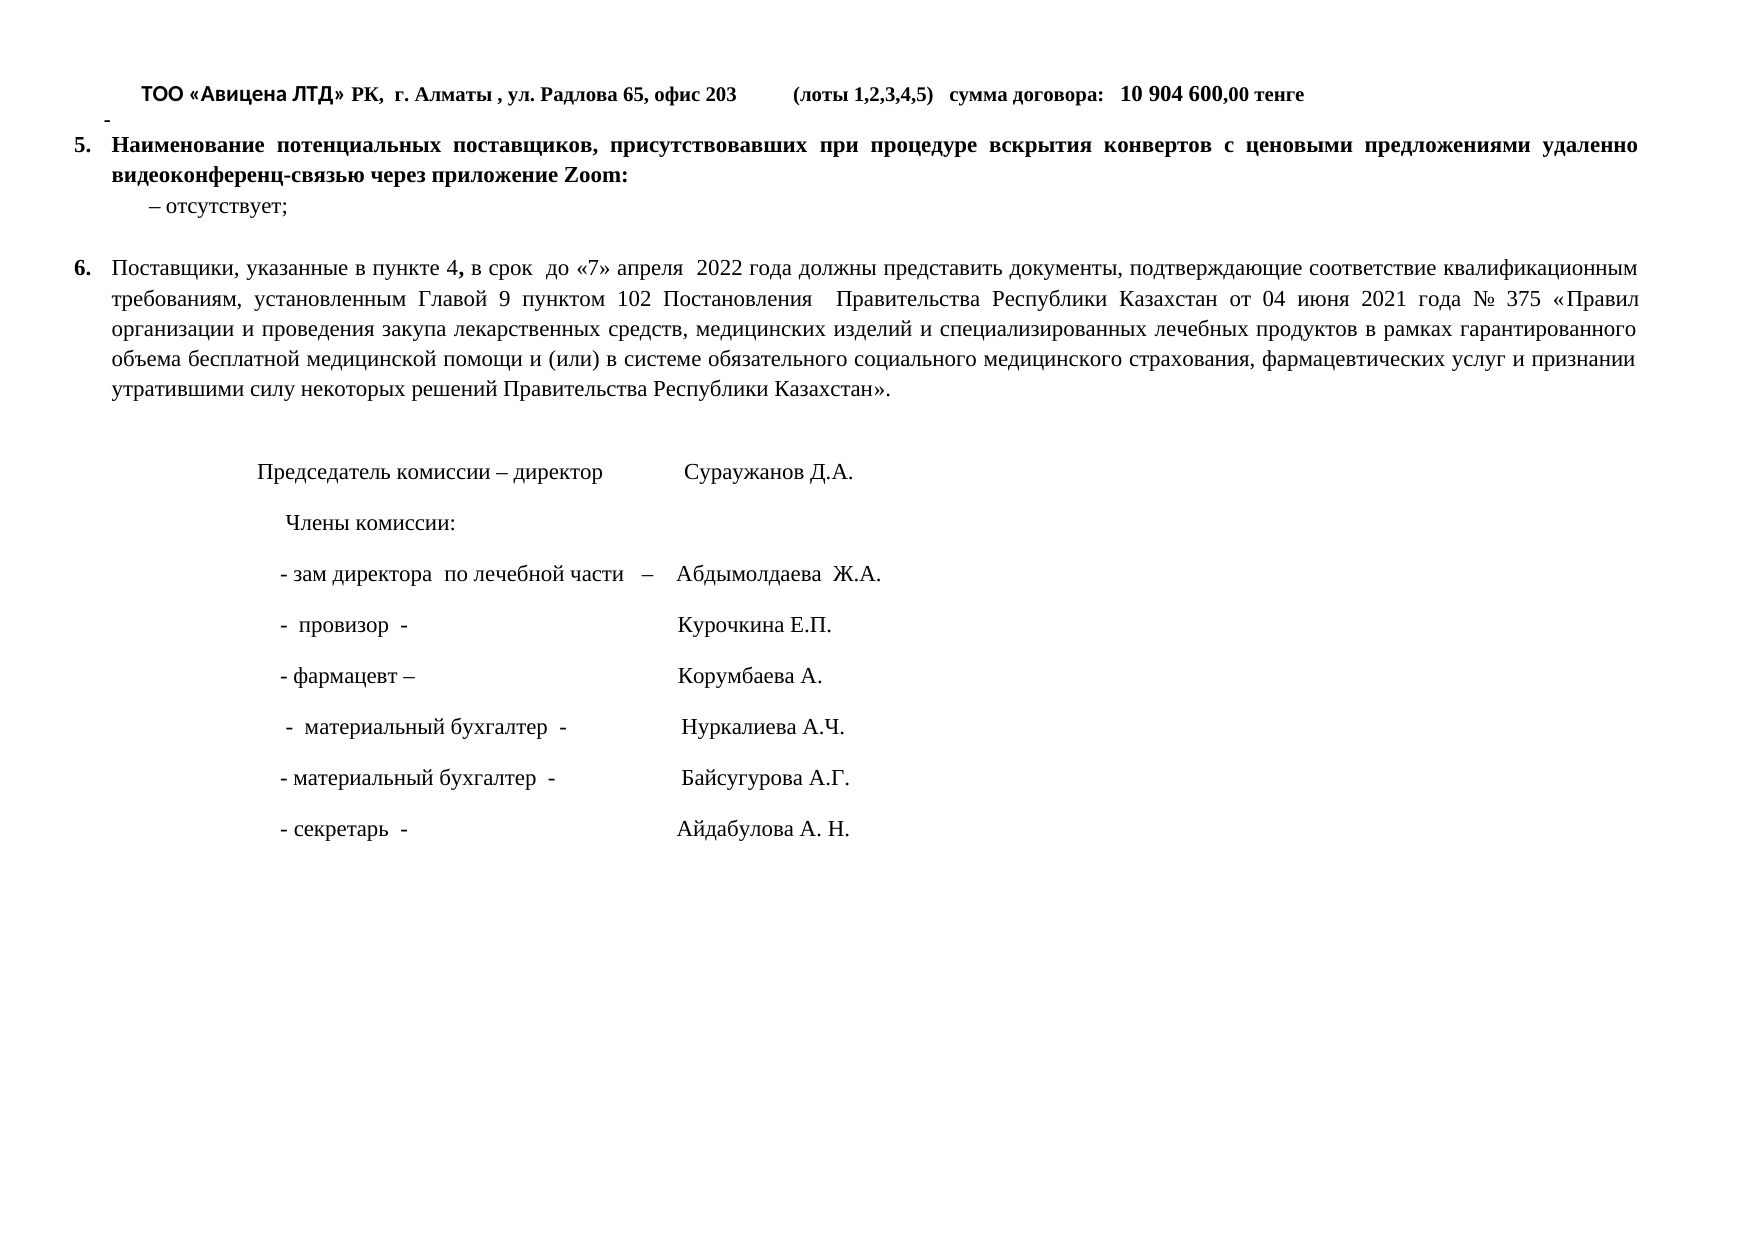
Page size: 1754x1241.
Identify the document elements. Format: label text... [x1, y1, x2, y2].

list Наименование потенциальных поставщиков, присутствовавших при процедуре вскрытия конвертов с ценовыми предложениями удаленно видеоконференц-связью через приложение Zoom: [74, 131, 1639, 188]
list Поставщики, указанные в пункте 4, в срок до «7» апреля 2022 года должны представить документы, подтверждающие соответствие квалификационным требованиям, установленным Главой 9 пунктом 102 Постановления Правительства Республики Казахстан от 04 июня 2021 года № 375 «Правил организации и проведения закупа лекарственных средств, медицинских изделий и специализированных лечебных продуктов в рамках гарантированного объема бесплатной медицинской помощи и (или) в системе обязательного социального медицинского страхования, фармацевтических услуг и признании утратившими силу некоторых решений Правительства Республики Казахстан». [74, 254, 1639, 402]
text - материальный бухгалтер - Нуркалиева А.Ч. [74, 713, 1639, 740]
text Члены комиссии: [74, 509, 1639, 536]
list ТОО «Авицена ЛТД» РК, г. Алматы , ул. Радлова 65, офис 203 (лоты 1,2,3,4,5) сумма договора: 10 904 600,00 тенге [141, 79, 1639, 107]
text - зам директора по лечебной части – Абдымолдаева Ж.А. [74, 560, 1639, 587]
list – отсутствует; [149, 192, 1639, 218]
text - секретарь - Айдабулова А. Н. [74, 815, 1639, 842]
text Председатель комиссии – директор Сураужанов Д.А. [74, 458, 1639, 484]
text - провизор - Курочкина Е.П. [74, 611, 1639, 638]
text - фармацевт – Корумбаева А. [74, 662, 1639, 689]
text - материальный бухгалтер - Байсугурова А.Г. [74, 764, 1639, 791]
